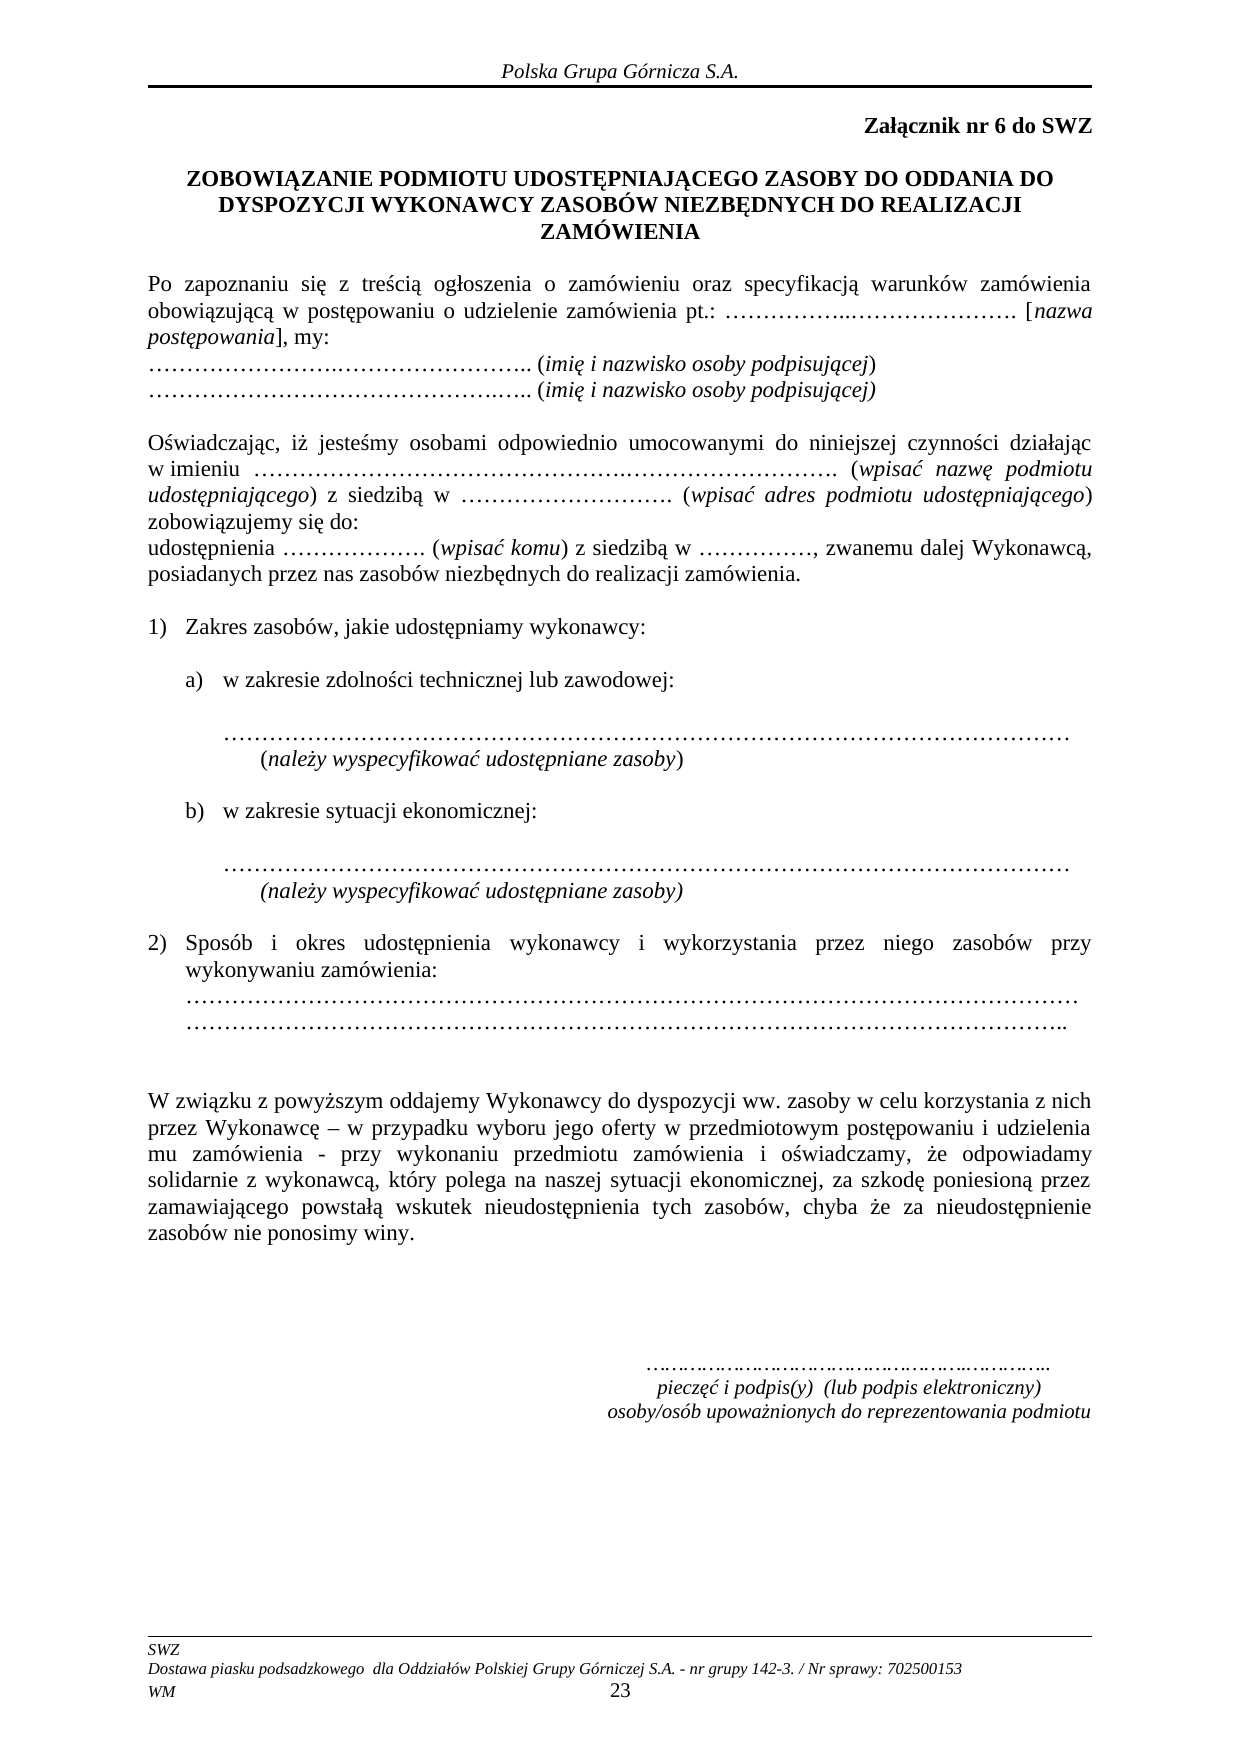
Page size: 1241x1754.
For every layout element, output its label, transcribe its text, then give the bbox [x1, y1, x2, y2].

text ………………………………………………………………………………………………… [223, 850, 1092, 877]
text Po zapoznaniu się z treścią ogłoszenia o zamówieniu oraz specyfikacją warunków zamówienia obowiązującą w postępowaniu o udzielenie zamówienia pt.: ……………..…………………. [nazwa postępowania], my: [148, 271, 1092, 349]
text …………………….…………………….. (imię i nazwisko osoby podpisującej) [148, 349, 1092, 376]
text ZOBOWIĄZANIE PODMIOTU UDOSTĘPNIAJĄCEGO ZASOBY DO ODDANIA DO DYSPOZYCJI WYKONAWCY ZASOBÓW NIEZBĘDNYCH DO REALIZACJI ZAMÓWIENIA [148, 165, 1092, 244]
text Oświadczając, iż jesteśmy osobami odpowiednio umocowanymi do niniejszej czynności działając w imieniu ………………………………………….………………………. (wpisać nazwę podmiotu udostępniającego) z siedzibą w ………………………. (wpisać adres podmiotu udostępniającego) zobowiązujemy się do: [148, 429, 1092, 534]
text W związku z powyższym oddajemy Wykonawcy do dyspozycji ww. zasoby w celu korzystania z nich przez Wykonawcę – w przypadku wyboru jego oferty w przedmiotowym postępowaniu i udzielenia mu zamówienia - przy wykonaniu przedmiotu zamówienia i oświadczamy, że odpowiadamy solidarnie z wykonawcą, który polega na naszej sytuacji ekonomicznej, za szkodę poniesioną przez zamawiającego powstałą wskutek nieudostępnienia tych zasobów, chyba że za nieudostępnienie zasobów nie ponosimy winy. [148, 1087, 1092, 1246]
text …………………………………………….………….. [606, 1351, 1092, 1375]
list w zakresie zdolności technicznej lub zawodowej: [185, 666, 1092, 692]
list Sposób i okres udostępnienia wykonawcy i wykorzystania przez niego zasobów przy wykonywaniu zamówienia: [148, 929, 1092, 982]
text (należy wyspecyfikować udostępniane zasoby) [260, 877, 1092, 903]
text Załącznik nr 6 do SWZ [148, 112, 1092, 139]
list Zakres zasobów, jakie udostępniamy wykonawcy: [148, 613, 1092, 639]
text …………………………………………………………………………………………………………………………………………………………………………………………………………….. [185, 982, 1092, 1035]
list w zakresie sytuacji ekonomicznej: [185, 798, 1092, 824]
text udostępnienia ………………. (wpisać komu) z siedzibą w ……………, zwanemu dalej Wykonawcą, posiadanych przez nas zasobów niezbędnych do realizacji zamówienia. [148, 534, 1092, 587]
text ……………………………………….….. (imię i nazwisko osoby podpisującej) [148, 376, 1092, 402]
text pieczęć i podpis(y) (lub podpis elektroniczny) [606, 1375, 1092, 1399]
text ………………………………………………………………………………………………… [223, 718, 1092, 745]
text osoby/osób upoważnionych do reprezentowania podmiotu [606, 1399, 1092, 1423]
text (należy wyspecyfikować udostępniane zasoby) [260, 745, 1092, 771]
